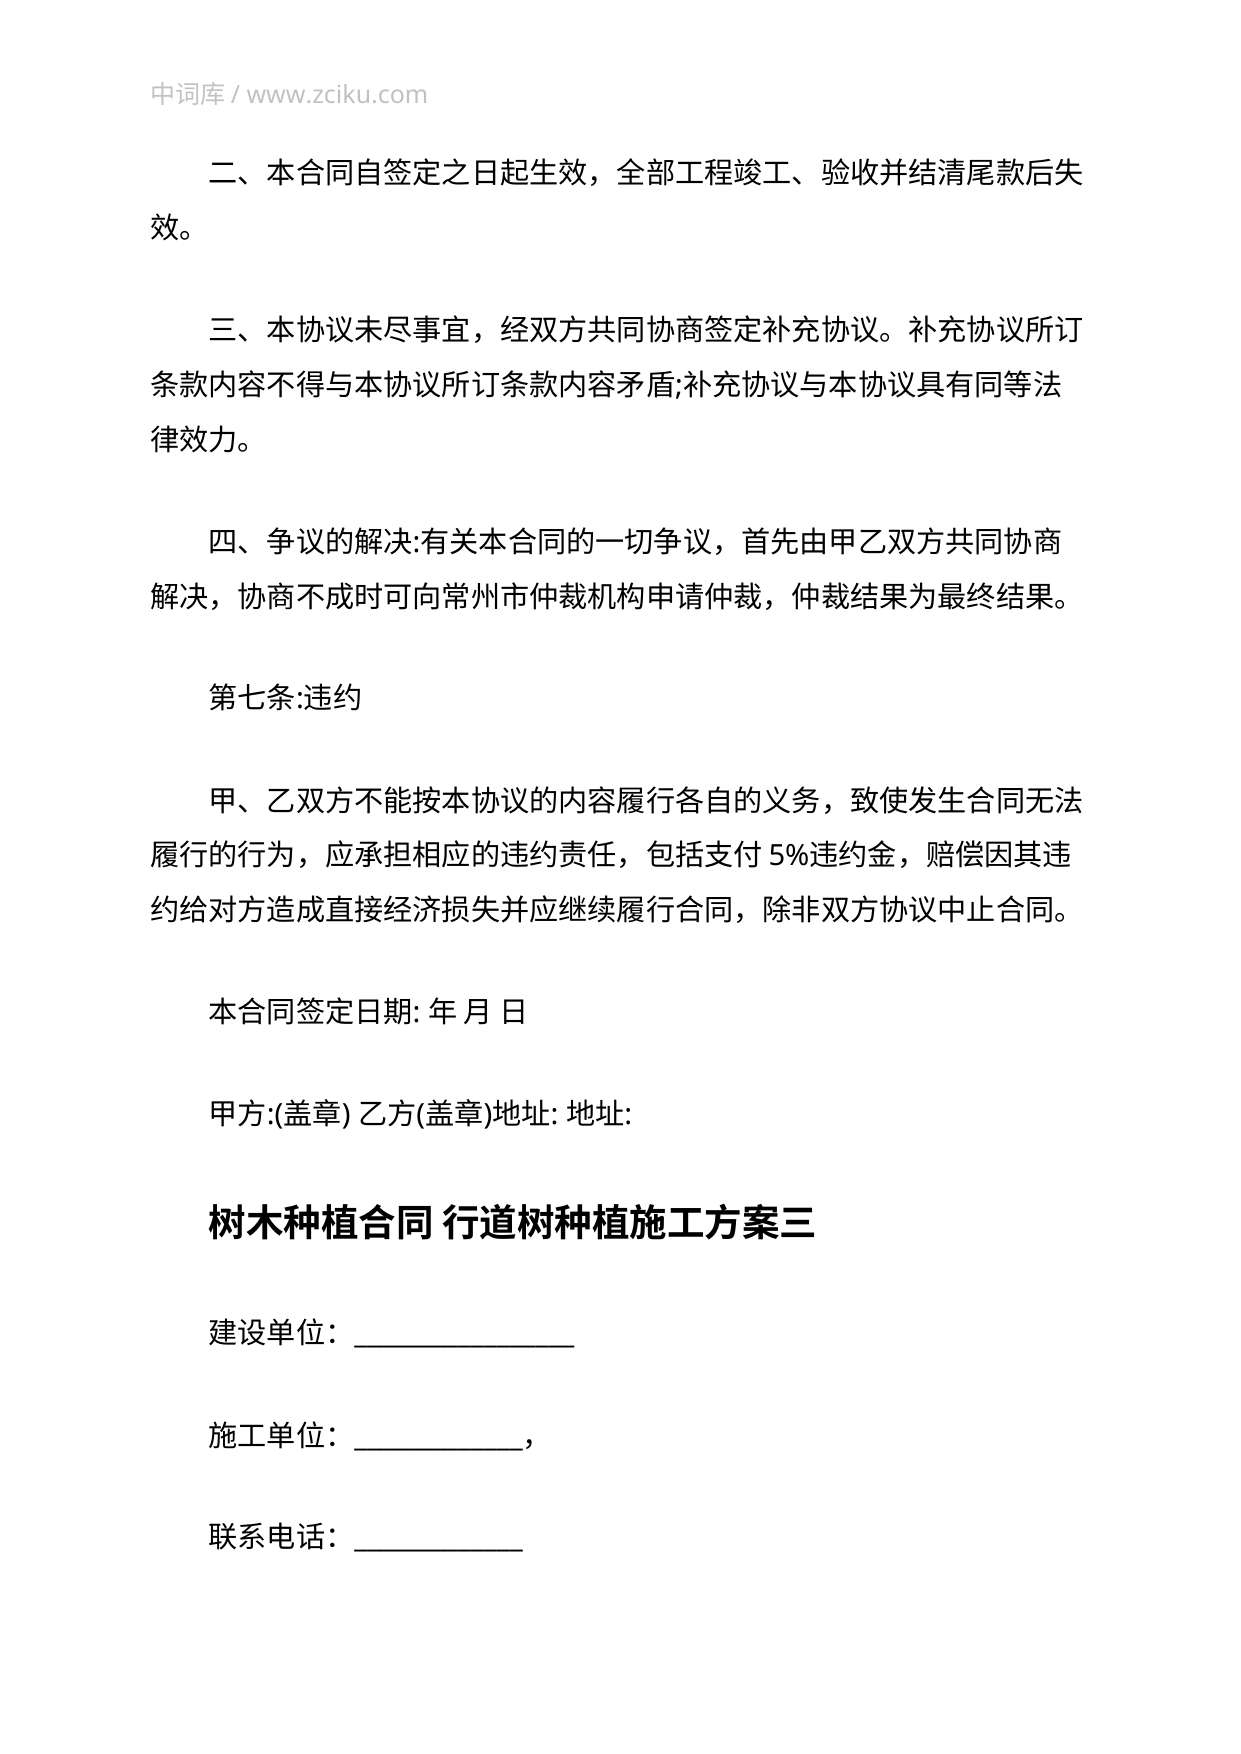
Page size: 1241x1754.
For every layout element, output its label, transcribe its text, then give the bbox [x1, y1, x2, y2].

text 联系电话：_____________ [150, 1514, 1090, 1556]
text 第七条:违约 [150, 675, 1090, 717]
text 树木种植合同 行道树种植施工方案三 [150, 1193, 1090, 1247]
text 建设单位：_________________ [150, 1310, 1090, 1352]
text 本合同签定日期: 年 月 日 [150, 989, 1090, 1031]
text 三、本协议未尽事宜，经双方共同协商签定补充协议。补充协议所订条款内容不得与本协议所订条款内容矛盾;补充协议与本协议具有同等法律效力。 [150, 307, 1090, 459]
text 施工单位：_____________， [150, 1412, 1090, 1454]
text 甲、乙双方不能按本协议的内容履行各自的义务，致使发生合同无法履行的行为，应承担相应的违约责任，包括支付5%违约金，赔偿因其违约给对方造成直接经济损失并应继续履行合同，除非双方协议中止合同。 [150, 777, 1090, 929]
text 二、本合同自签定之日起生效，全部工程竣工、验收并结清尾款后失效。 [150, 150, 1090, 247]
text 四、争议的解决:有关本合同的一切争议，首先由甲乙双方共同协商解决，协商不成时可向常州市仲裁机构申请仲裁，仲裁结果为最终结果。 [150, 518, 1090, 616]
text 甲方:(盖章) 乙方(盖章)地址: 地址: [150, 1091, 1090, 1133]
